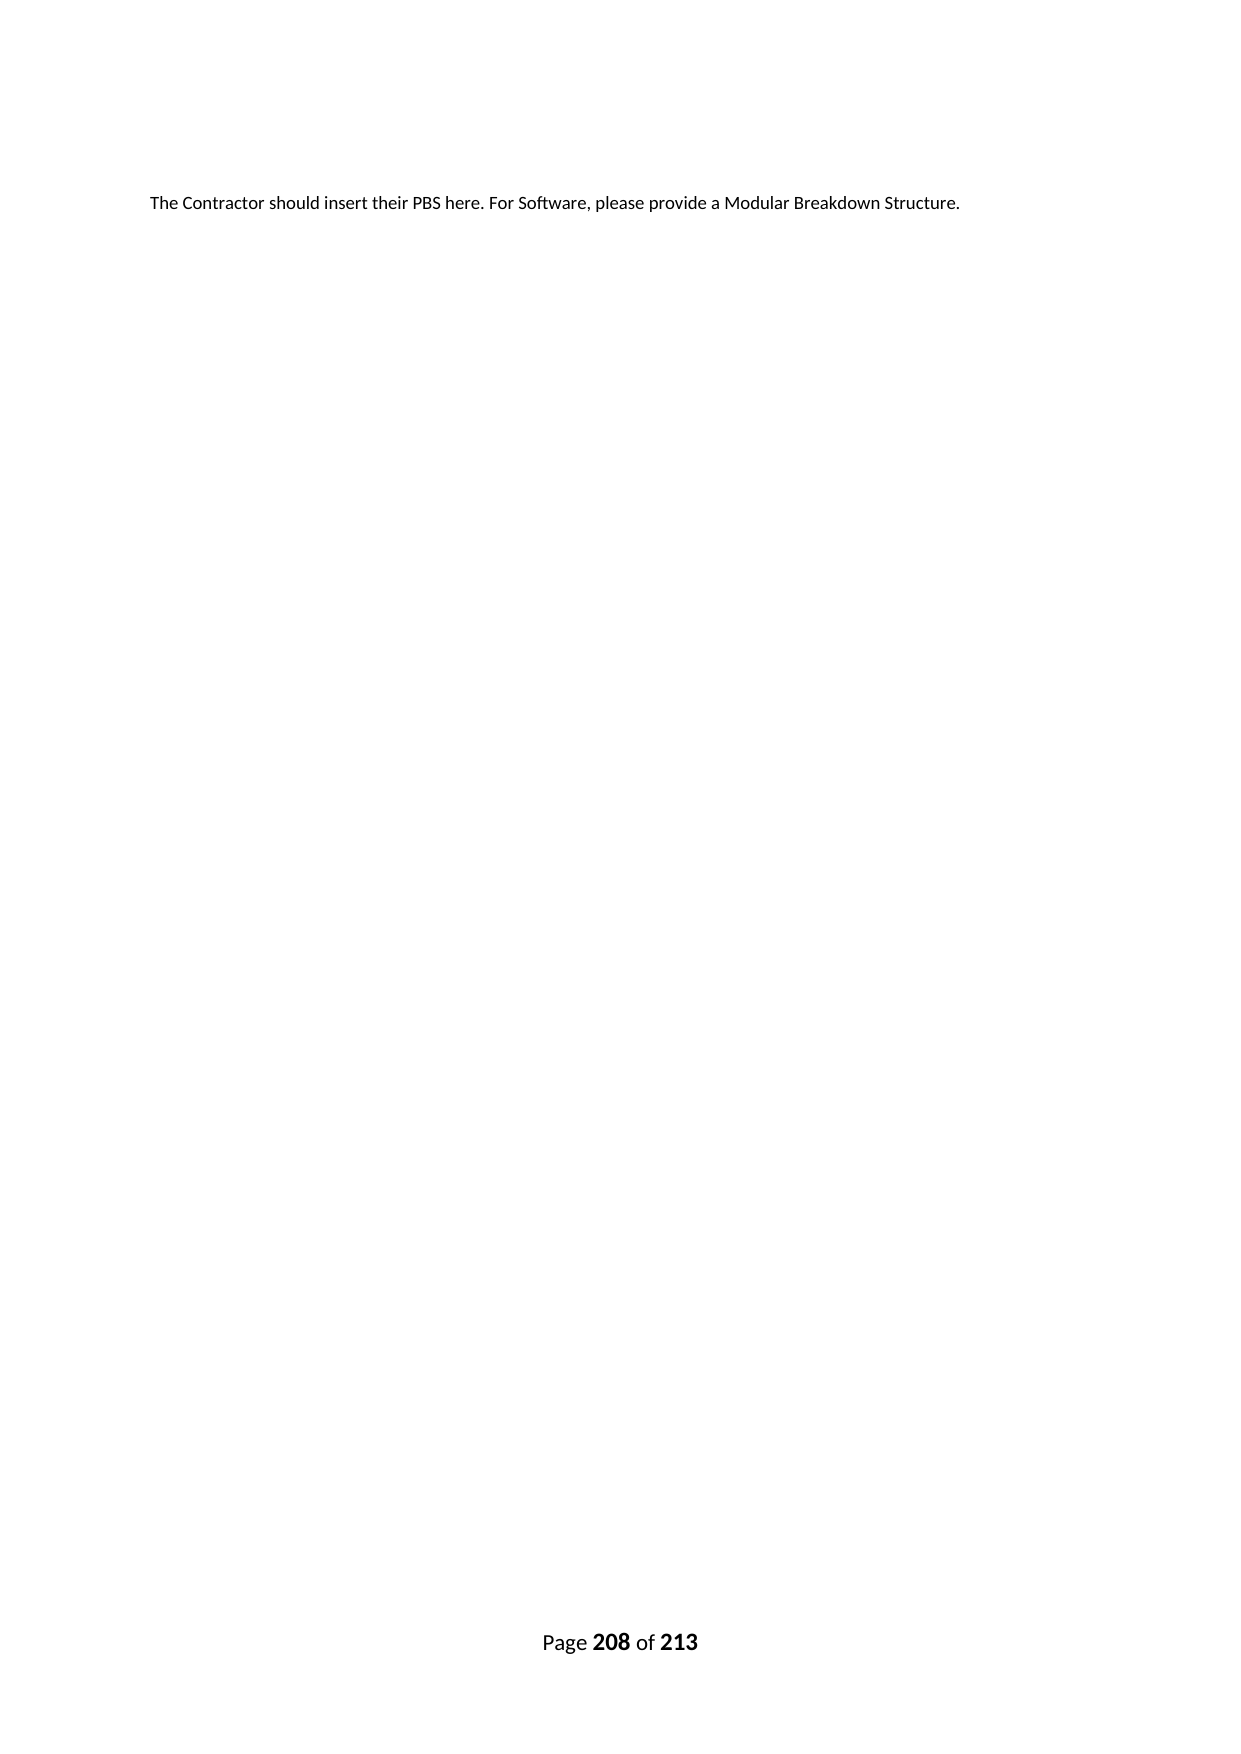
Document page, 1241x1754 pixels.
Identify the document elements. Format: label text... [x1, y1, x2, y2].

text The Contractor should insert their PBS here. For Software, please provide a Modular Breakdown Structure. [150, 191, 1090, 214]
